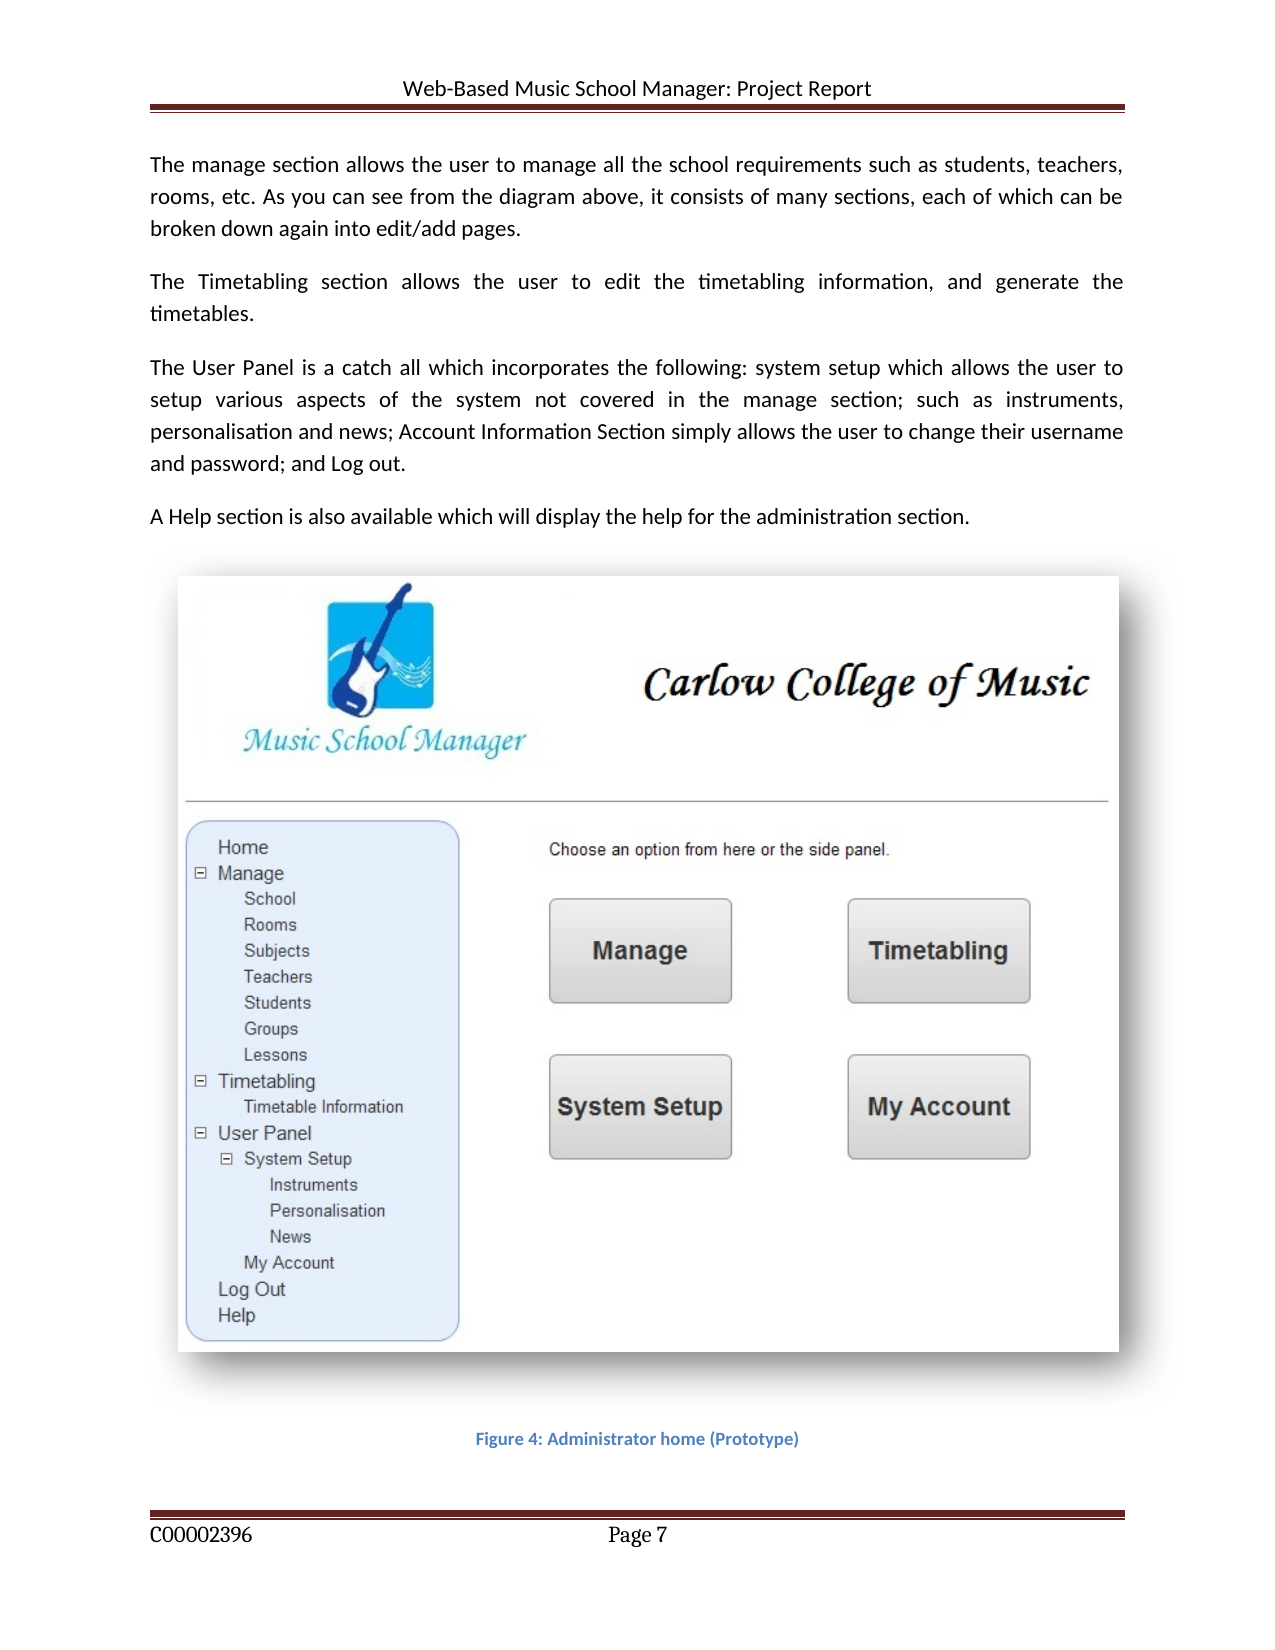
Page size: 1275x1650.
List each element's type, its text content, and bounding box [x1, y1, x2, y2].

text The User Panel is a catch all which incorporates the following: system setup which allows the user to setup various aspects of the system not covered in the manage section; such as instruments, personalisation and news; Account Information Section simply allows the user to change their username and password; and Log out. [150, 353, 1125, 477]
picture [178, 576, 1119, 1352]
text The manage section allows the user to manage all the school requirements such as students, teachers, rooms, etc. As you can see from the diagram above, it consists of many sections, each of which can be broken down again into edit/add pages. [150, 150, 1125, 242]
text A Help section is also available which will display the help for the administration section. [150, 502, 1125, 530]
text The Timetabling section allows the user to edit the timetabling information, and generate the timetables. [150, 267, 1125, 328]
